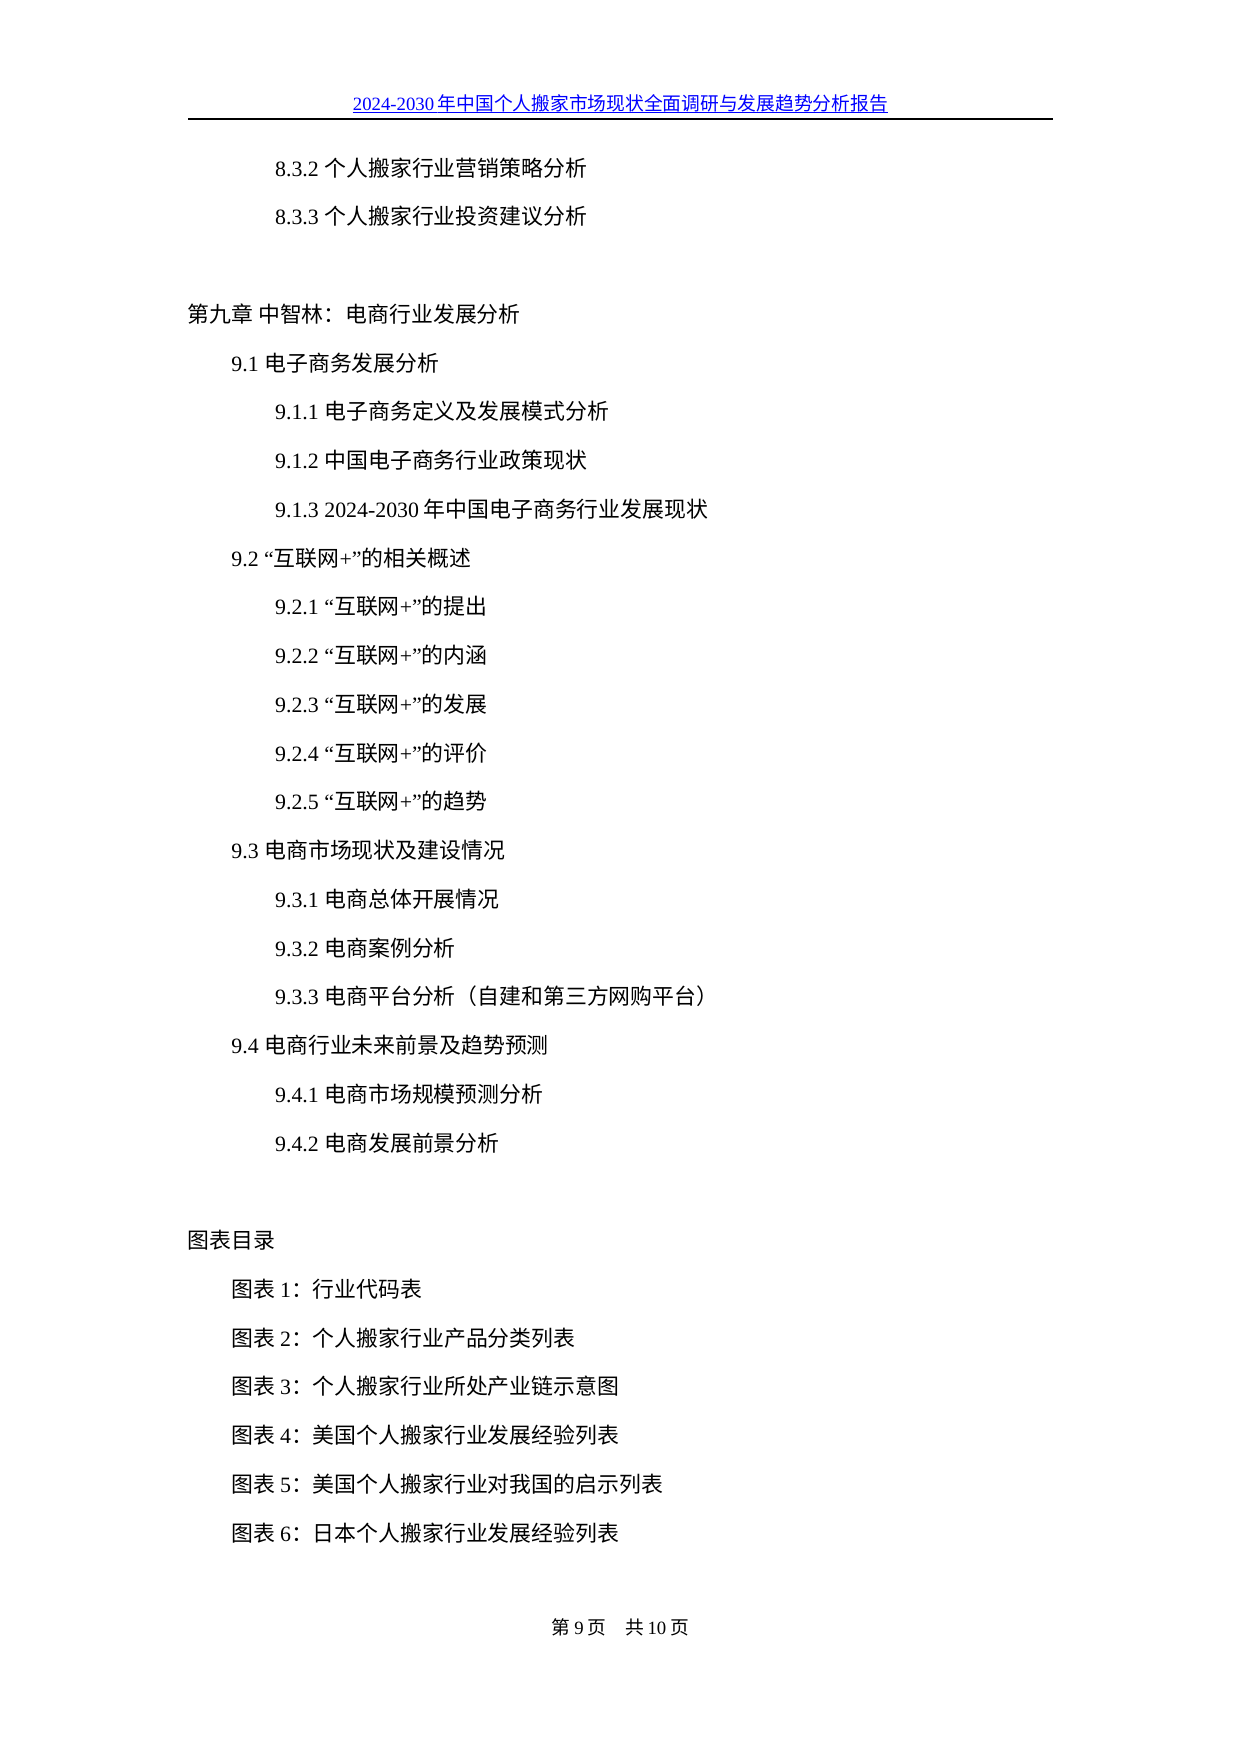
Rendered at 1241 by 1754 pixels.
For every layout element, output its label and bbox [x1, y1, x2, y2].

text [187, 150, 1053, 1548]
